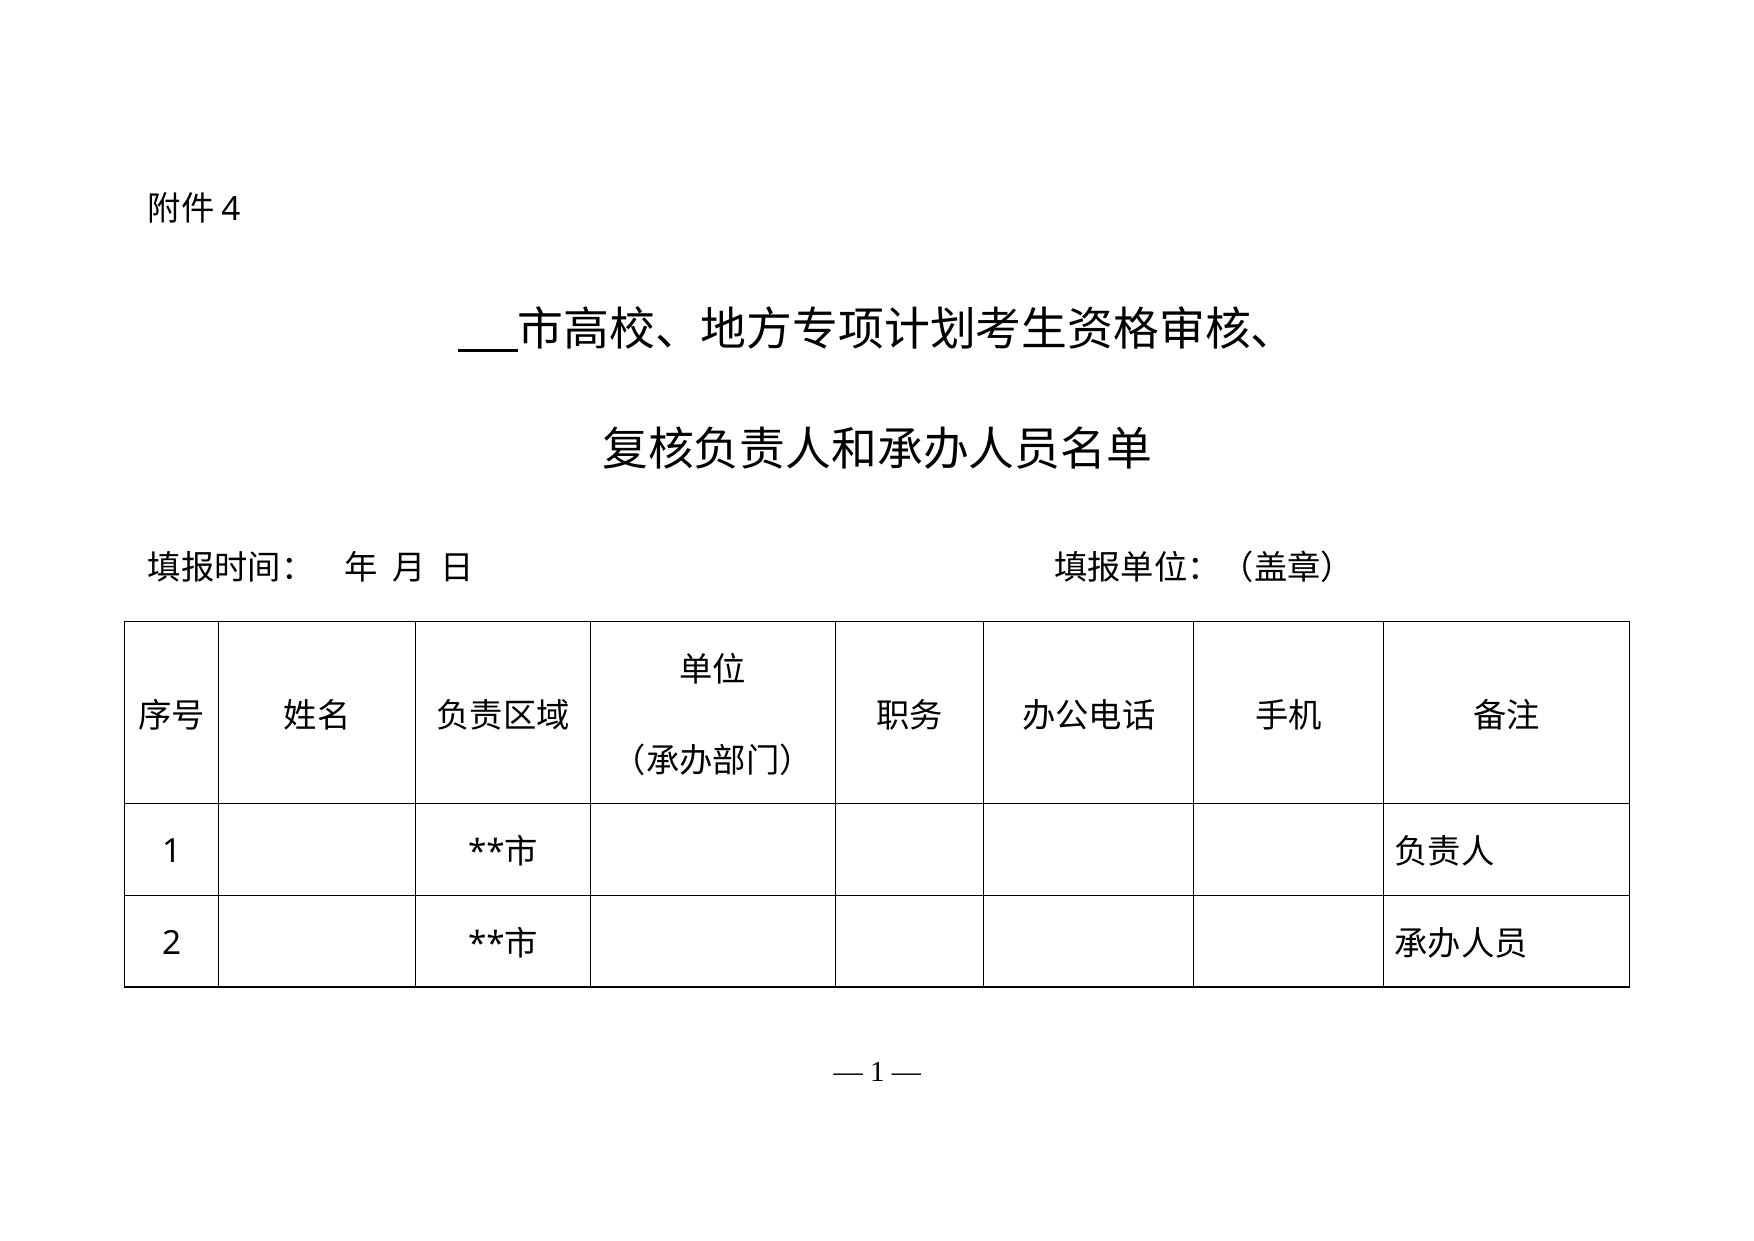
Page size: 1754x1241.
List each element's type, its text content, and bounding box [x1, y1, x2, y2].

table_cell [836, 804, 983, 895]
table_header 职务 [836, 622, 983, 803]
table_header 姓名 [219, 622, 415, 803]
table_header 备注 [1384, 622, 1629, 803]
table_cell [984, 804, 1193, 895]
table_header 单位 （承办部门） [591, 622, 835, 803]
table_cell **市 [416, 804, 590, 895]
table_header 手机 [1194, 622, 1383, 803]
table_cell [984, 896, 1193, 986]
table_cell 负责人 [1384, 804, 1629, 895]
table_cell **市 [416, 896, 590, 986]
table_cell [1194, 896, 1383, 986]
table_cell 承办人员 [1384, 896, 1629, 986]
text 附件4 [148, 160, 1606, 251]
table_cell [836, 896, 983, 986]
table_cell [591, 896, 835, 986]
table_cell [591, 804, 835, 895]
table_cell [219, 896, 415, 986]
table_cell [219, 804, 415, 895]
table_cell 1 [125, 804, 218, 895]
table_cell [1194, 804, 1383, 895]
table_header 序号 [125, 622, 218, 803]
text 填报时间： 年 月 日 填报单位：（盖章） [148, 520, 1606, 610]
text 复核负责人和承办人员名单 [148, 400, 1606, 491]
table_header 负责区域 [416, 622, 590, 803]
text 市高校、地方专项计划考生资格审核、 [148, 280, 1606, 371]
table_cell 2 [125, 896, 218, 986]
table_header 办公电话 [984, 622, 1193, 803]
